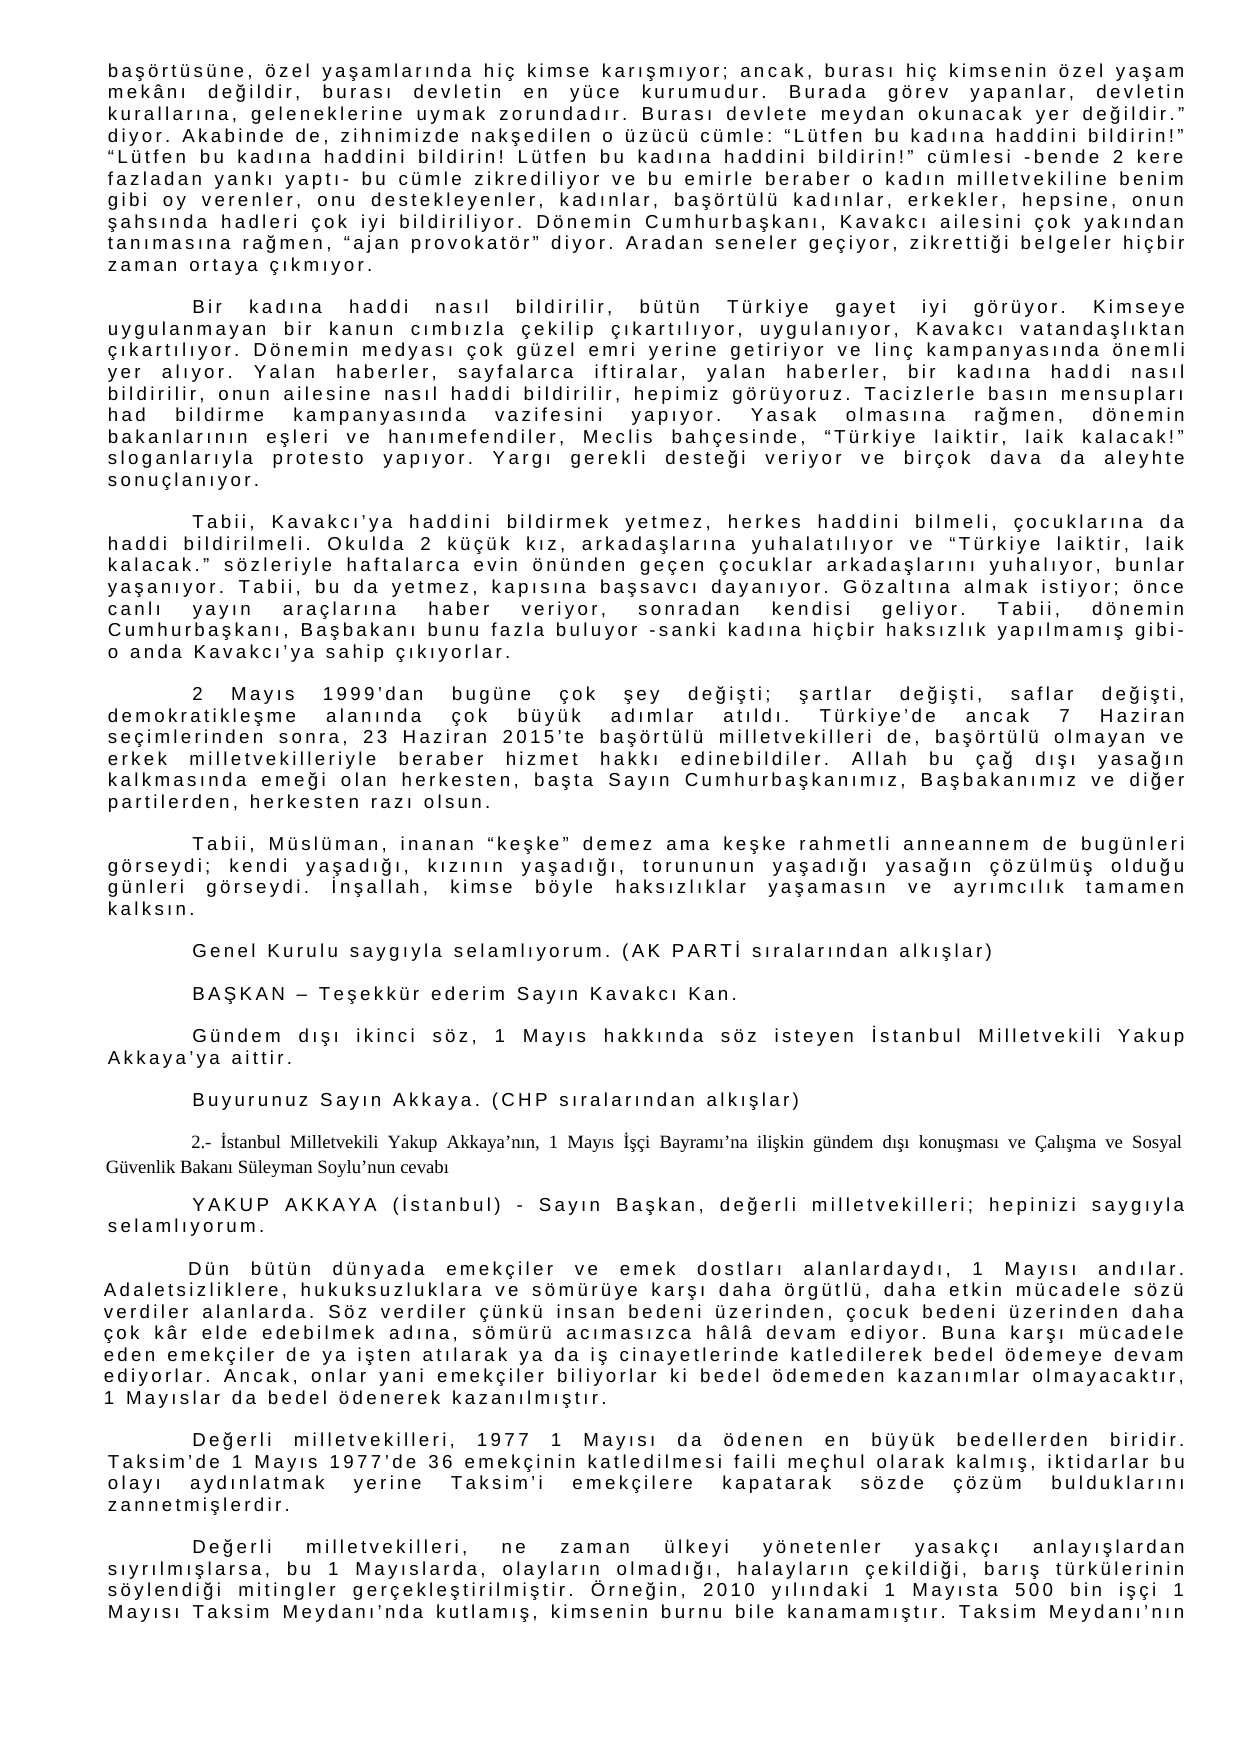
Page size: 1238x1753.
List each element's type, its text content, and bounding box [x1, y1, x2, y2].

text Dün bütün dünyada emekçiler ve emek dostları alanlardaydı, 1 Mayısı andılar. Adaletsizliklere, hukuksuzluklara ve sömürüye karşı daha örgütlü, daha etkin mücadele sözü verdiler alanlarda. Söz verdiler çünkü insan bedeni üzerinden, çocuk bedeni üzerinden daha çok kâr elde edebilmek adına, sömürü acımasızca hâlâ devam ediyor. Buna karşı mücadele eden emekçiler de ya işten atılarak ya da iş cinayetlerinde katledilerek bedel ödemeye devam ediyorlar. Ancak, onlar yani emekçiler biliyorlar ki bedel ödemeden kazanımlar olmayacaktır, 1 Mayıslar da bedel ödenerek kazanılmıştır. [103, 1257, 1186, 1408]
text Bir kadına haddi nasıl bildirilir, bütün Türkiye gayet iyi görüyor. Kimseye uygulanmayan bir kanun cımbızla çekilip çıkartılıyor, uygulanıyor, Kavakcı vatandaşlıktan çıkartılıyor. Dönemin medyası çok güzel emri yerine getiriyor ve linç kampanyasında önemli yer alıyor. Yalan haberler, sayfalarca iftiralar, yalan haberler, bir kadına haddi nasıl bildirilir, onun ailesine nasıl haddi bildirilir, hepimiz görüyoruz. Tacizlerle basın mensupları had bildirme kampanyasında vazifesini yapıyor. Yasak olmasına rağmen, dönemin bakanlarının eşleri ve hanımefendiler, Meclis bahçesinde, “Türkiye laiktir, laik kalacak!” sloganlarıyla protesto yapıyor. Yargı gerekli desteği veriyor ve birçok dava da aleyhte sonuçlanıyor. [108, 296, 1186, 490]
text Gündem dışı ikinci söz, 1 Mayıs hakkında söz isteyen İstanbul Milletvekili Yakup Akkaya’ya aittir. [108, 1025, 1186, 1068]
text Tabii, Kavakcı’ya haddini bildirmek yetmez, herkes haddini bilmeli, çocuklarına da haddi bildirilmeli. Okulda 2 küçük kız, arkadaşlarına yuhalatılıyor ve “Türkiye laiktir, laik kalacak.” sözleriyle haftalarca evin önünden geçen çocuklar arkadaşlarını yuhalıyor, bunlar yaşanıyor. Tabii, bu da yetmez, kapısına başsavcı dayanıyor. Gözaltına almak istiyor; önce canlı yayın araçlarına haber veriyor, sonradan kendisi geliyor. Tabii, dönemin Cumhurbaşkanı, Başbakanı bunu fazla buluyor -sanki kadına hiçbir haksızlık yapılmamış gibi- o anda Kavakcı’ya sahip çıkıyorlar. [108, 511, 1186, 662]
text 2 Mayıs 1999’dan bugüne çok şey değişti; şartlar değişti, saflar değişti, demokratikleşme alanında çok büyük adımlar atıldı. Türkiye’de ancak 7 Haziran seçimlerinden sonra, 23 Haziran 2015’te başörtülü milletvekilleri de, başörtülü olmayan ve erkek milletvekilleriyle beraber hizmet hakkı edinebildiler. Allah bu çağ dışı yasağın kalkmasında emeği olan herkesten, başta Sayın Cumhurbaşkanımız, Başbakanımız ve diğer partilerden, herkesten razı olsun. [108, 683, 1186, 812]
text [108, 1536, 1186, 1622]
text Değerli milletvekilleri, 1977 1 Mayısı da ödenen en büyük bedellerden biridir. Taksim’de 1 Mayıs 1977’de 36 emekçinin katledilmesi faili meçhul olarak kalmış, iktidarlar bu olayı aydınlatmak yerine Taksim’i emekçilere kapatarak sözde çözüm bulduklarını zannetmişlerdir. [108, 1429, 1186, 1515]
text 2.- İstanbul Milletvekili Yakup Akkaya’nın, 1 Mayıs İşçi Bayramı’na ilişkin gündem dışı konuşması ve Çalışma ve Sosyal Güvenlik Bakanı Süleyman Soylu’nun cevabı [106, 1131, 1184, 1178]
text Tabii, Müslüman, inanan “keşke” demez ama keşke rahmetli anneannem de bugünleri görseydi; kendi yaşadığı, kızının yaşadığı, torununun yaşadığı yasağın çözülmüş olduğu günleri görseydi. İnşallah, kimse böyle haksızlıklar yaşamasın ve ayrımcılık tamamen kalksın. [108, 833, 1186, 919]
text YAKUP AKKAYA (İstanbul) - Sayın Başkan, değerli milletvekilleri; hepinizi saygıyla selamlıyorum. [108, 1193, 1186, 1236]
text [108, 60, 1186, 275]
text Buyurunuz Sayın Akkaya. (CHP sıralarından alkışlar) [108, 1089, 1186, 1110]
text BAŞKAN – Teşekkür ederim Sayın Kavakcı Kan. [108, 982, 1186, 1004]
text Genel Kurulu saygıyla selamlıyorum. (AK PARTİ sıralarından alkışlar) [108, 940, 1186, 962]
